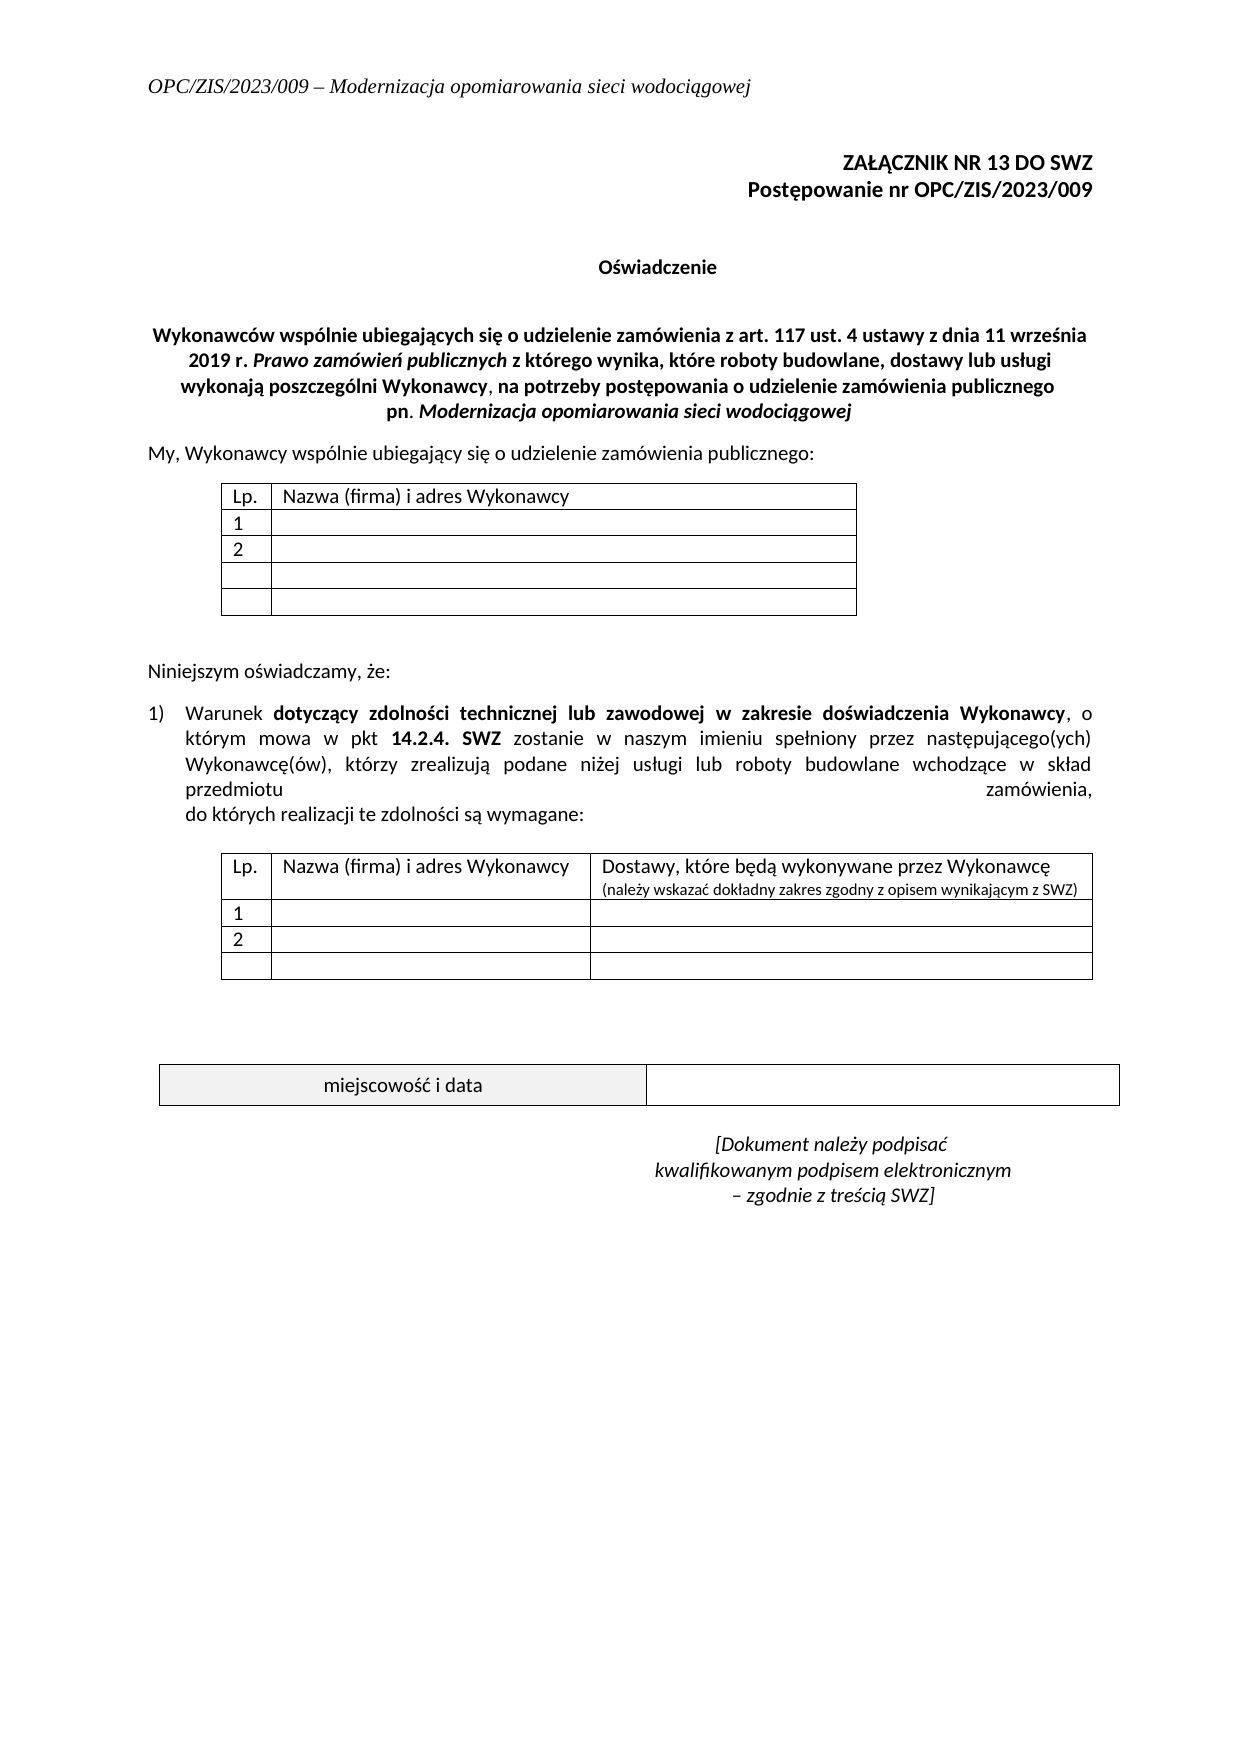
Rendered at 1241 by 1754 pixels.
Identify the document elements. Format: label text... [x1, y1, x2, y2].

list Warunek dotyczący zdolności technicznej lub zawodowej w zakresie doświadczenia Wykonawcy, o którym mowa w pkt 14.2.4. SWZ zostanie w naszym imieniu spełniony przez następującego(ych) Wykonawcę(ów), którzy zrealizują podane niżej usługi lub roboty budowlane wchodzące w skład przedmiotu zamówienia, do których realizacji te zdolności są wymagane: [148, 700, 1093, 827]
table_header Nazwa (firma) i adres Wykonawcy [272, 854, 590, 899]
table_header Lp. [222, 484, 271, 509]
list Oświadczenie [223, 254, 1093, 280]
text Postępowanie nr OPC/ZIS/2023/009 [148, 176, 1093, 204]
table_cell [591, 900, 1092, 926]
table_cell [222, 563, 271, 588]
text – zgodnie z treścią SWZ] [576, 1182, 1093, 1208]
table_cell 1 [222, 510, 271, 535]
table_cell [222, 589, 271, 615]
table_header Nazwa (firma) i adres Wykonawcy [272, 484, 856, 509]
table_cell [272, 563, 856, 588]
text [Dokument należy podpisać kwalifikowanym podpisem elektronicznym [576, 1132, 1093, 1182]
text My, Wykonawcy wspólnie ubiegający się o udzielenie zamówienia publicznego: [148, 440, 1093, 466]
table_cell [272, 589, 856, 615]
table_cell [591, 927, 1092, 952]
table_cell [272, 536, 856, 562]
table_cell [222, 953, 271, 978]
table_header Lp. [222, 854, 271, 899]
table_cell 2 [222, 536, 271, 562]
table_cell 1 [222, 900, 271, 926]
table_cell [591, 953, 1092, 978]
text Wykonawców wspólnie ubiegających się o udzielenie zamówienia z art. 117 ust. 4 ustawy z dnia 11 września 2019 r. Prawo zamówień publicznych z którego wynika, które roboty budowlane, dostawy lub usługi wykonają poszczególni Wykonawcy, na potrzeby postępowania o udzielenie zamówienia publicznego pn. Modernizacja opomiarowania sieci wodociągowej [148, 322, 1093, 424]
table_cell [272, 900, 590, 926]
table_header [647, 1065, 1119, 1105]
table_cell [272, 927, 590, 952]
table_cell 2 [222, 927, 271, 952]
table_cell [272, 953, 590, 978]
text Niniejszym oświadczamy, że: [148, 658, 1093, 683]
table_header miejscowość i data [160, 1065, 646, 1105]
text ZAŁĄCZNIK NR 13 DO SWZ [148, 148, 1093, 176]
table_cell [272, 510, 856, 535]
table_header Dostawy, które będą wykonywane przez Wykonawcę (należy wskazać dokładny zakres zgodny z opisem wynikającym z SWZ) [591, 854, 1092, 899]
